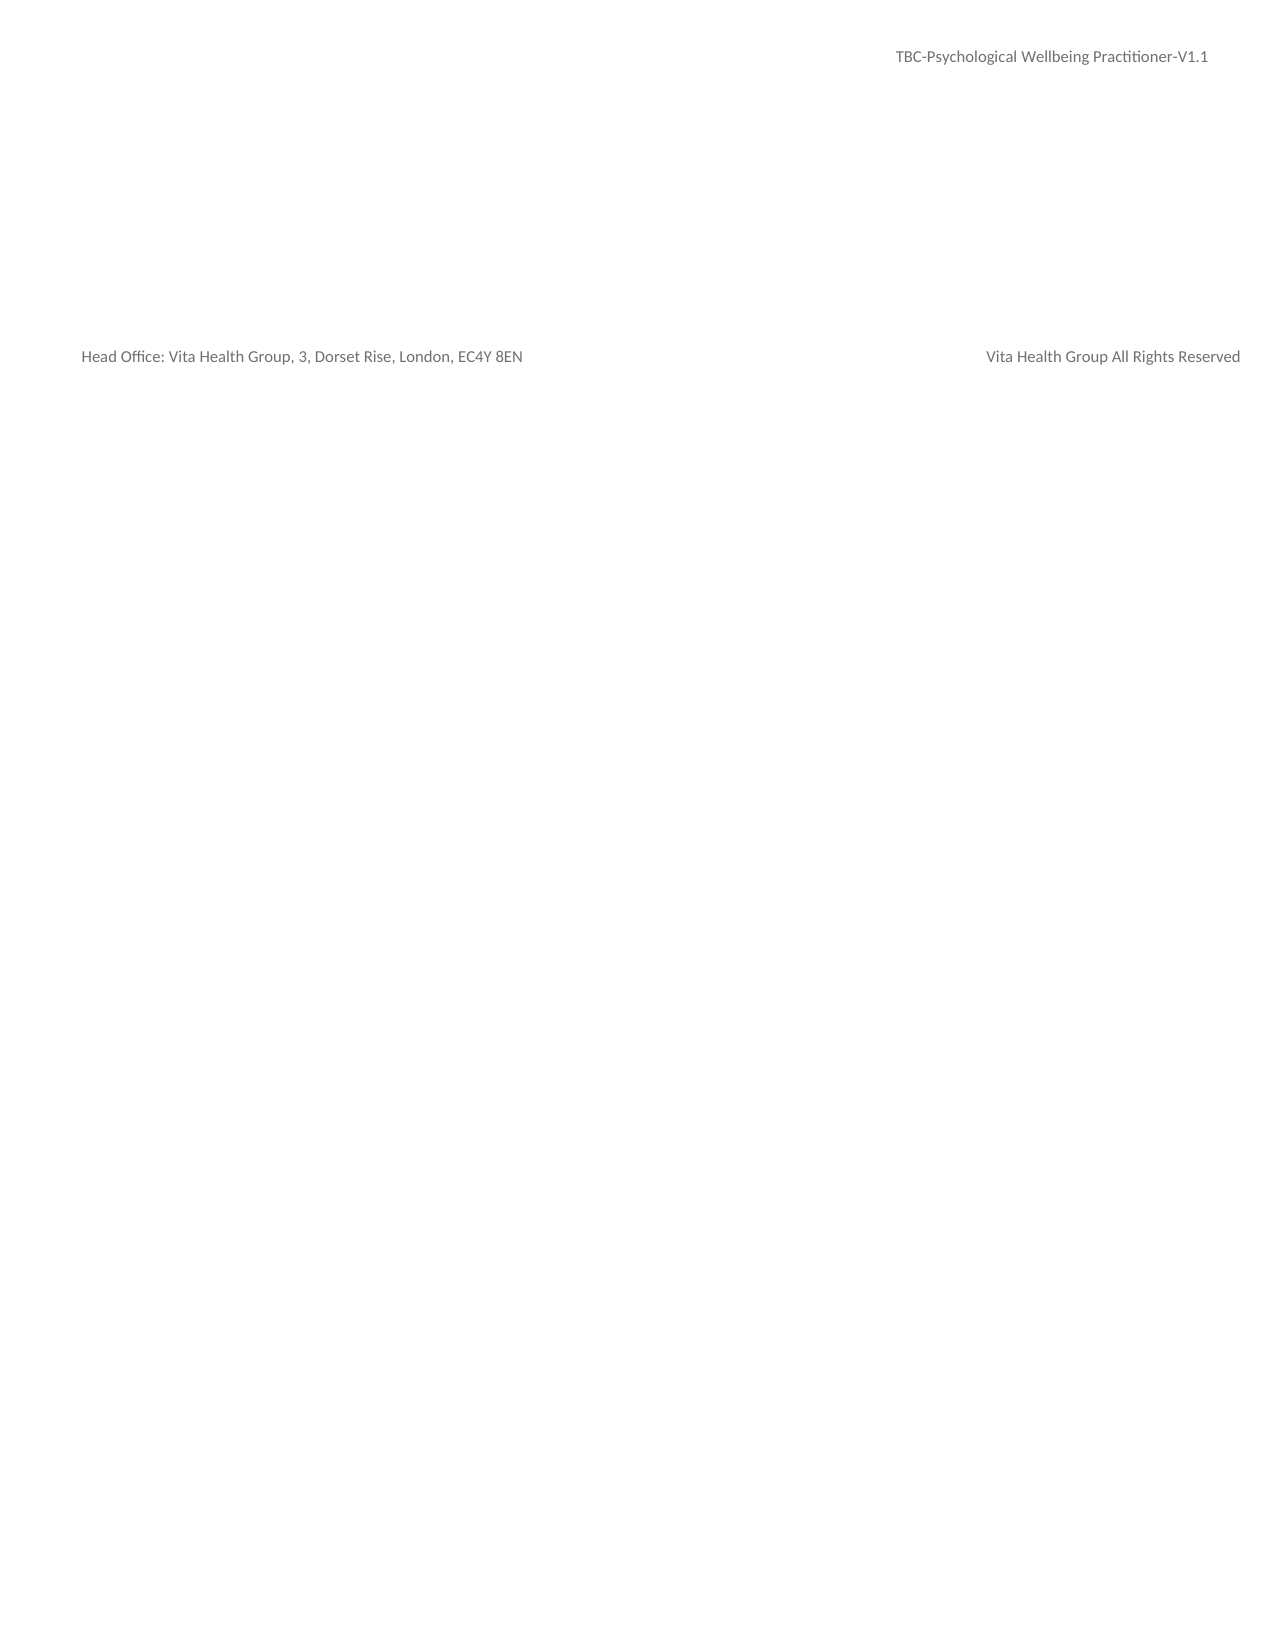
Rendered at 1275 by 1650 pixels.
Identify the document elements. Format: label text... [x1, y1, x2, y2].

text Head Office: Vita Health Group, 3, Dorset Rise, London, EC4Y 8EN Vita Health Group All Rights Reserved [81, 346, 1252, 366]
